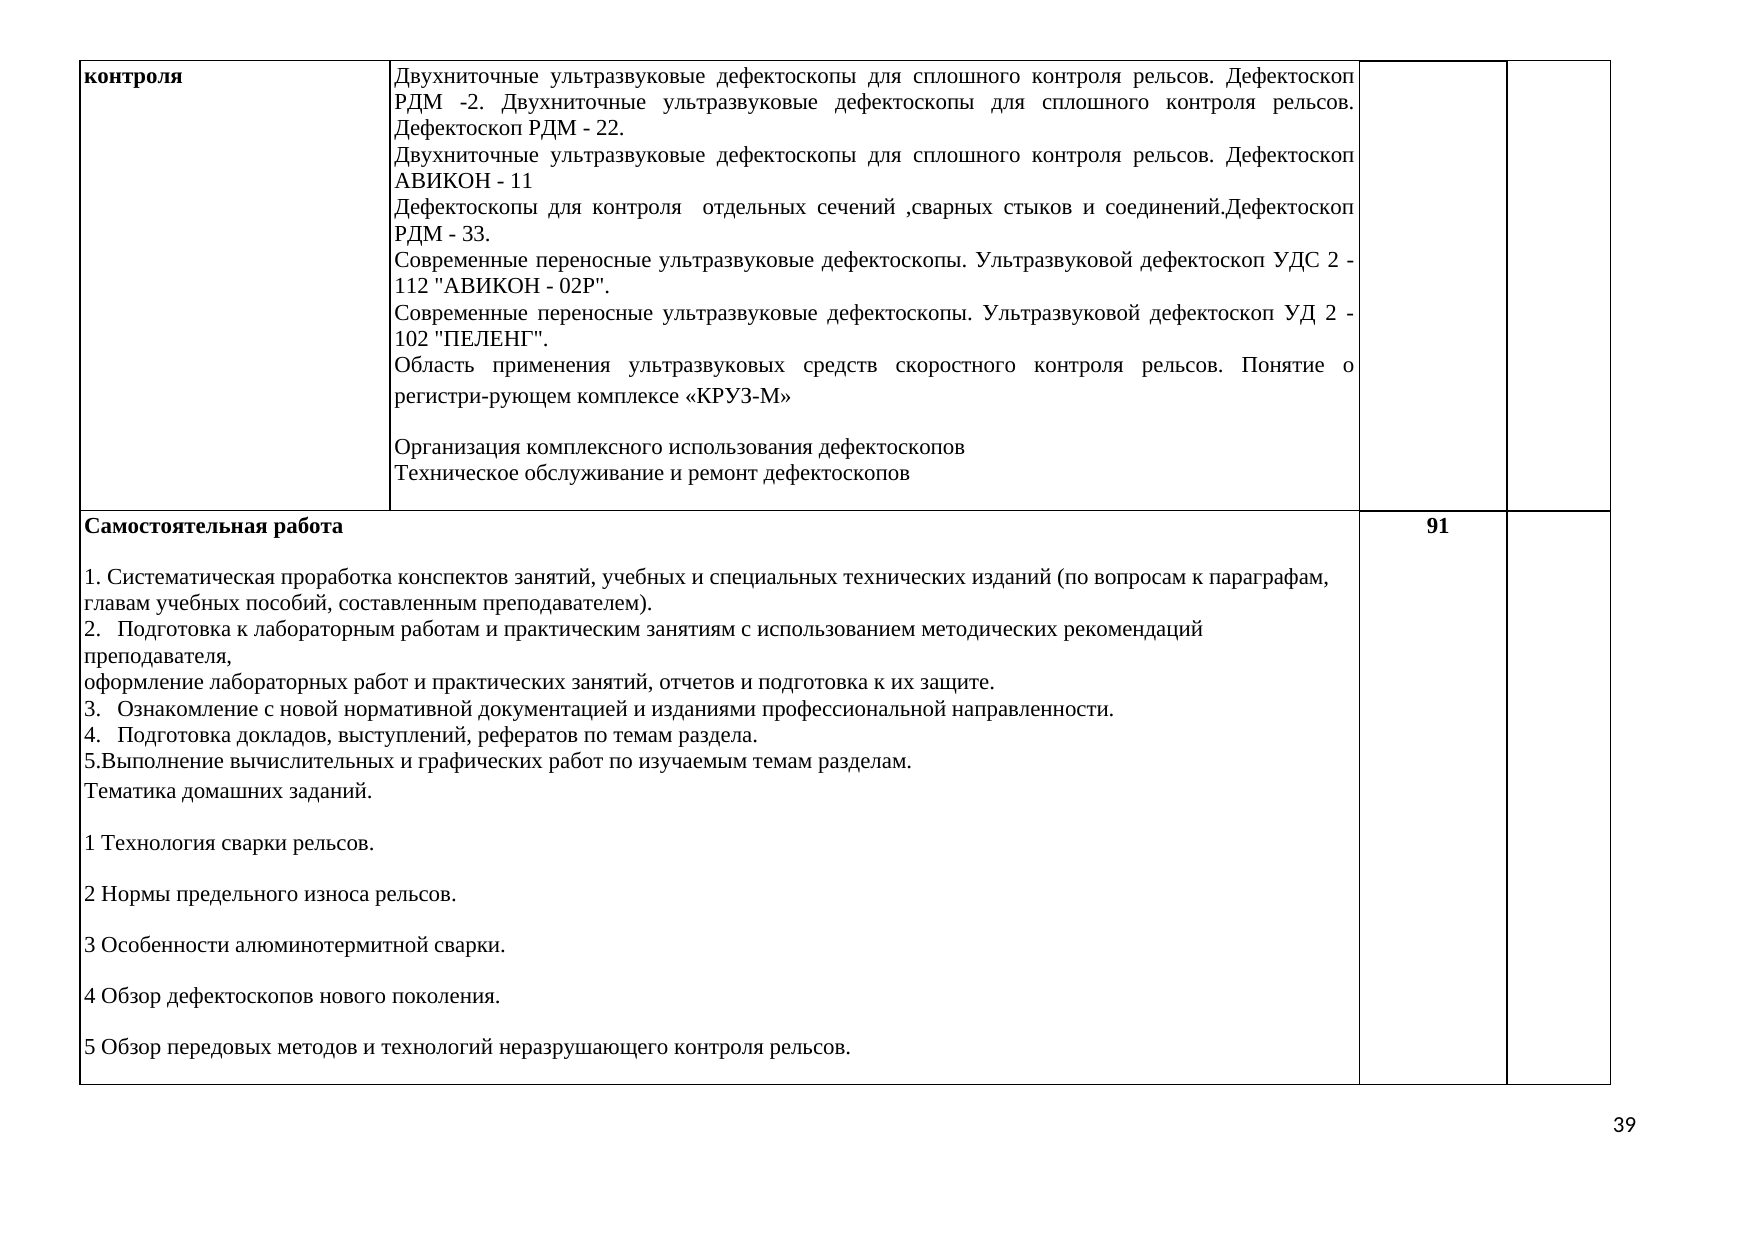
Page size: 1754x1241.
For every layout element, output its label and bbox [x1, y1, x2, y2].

table_cell [75, 59, 1610, 1085]
